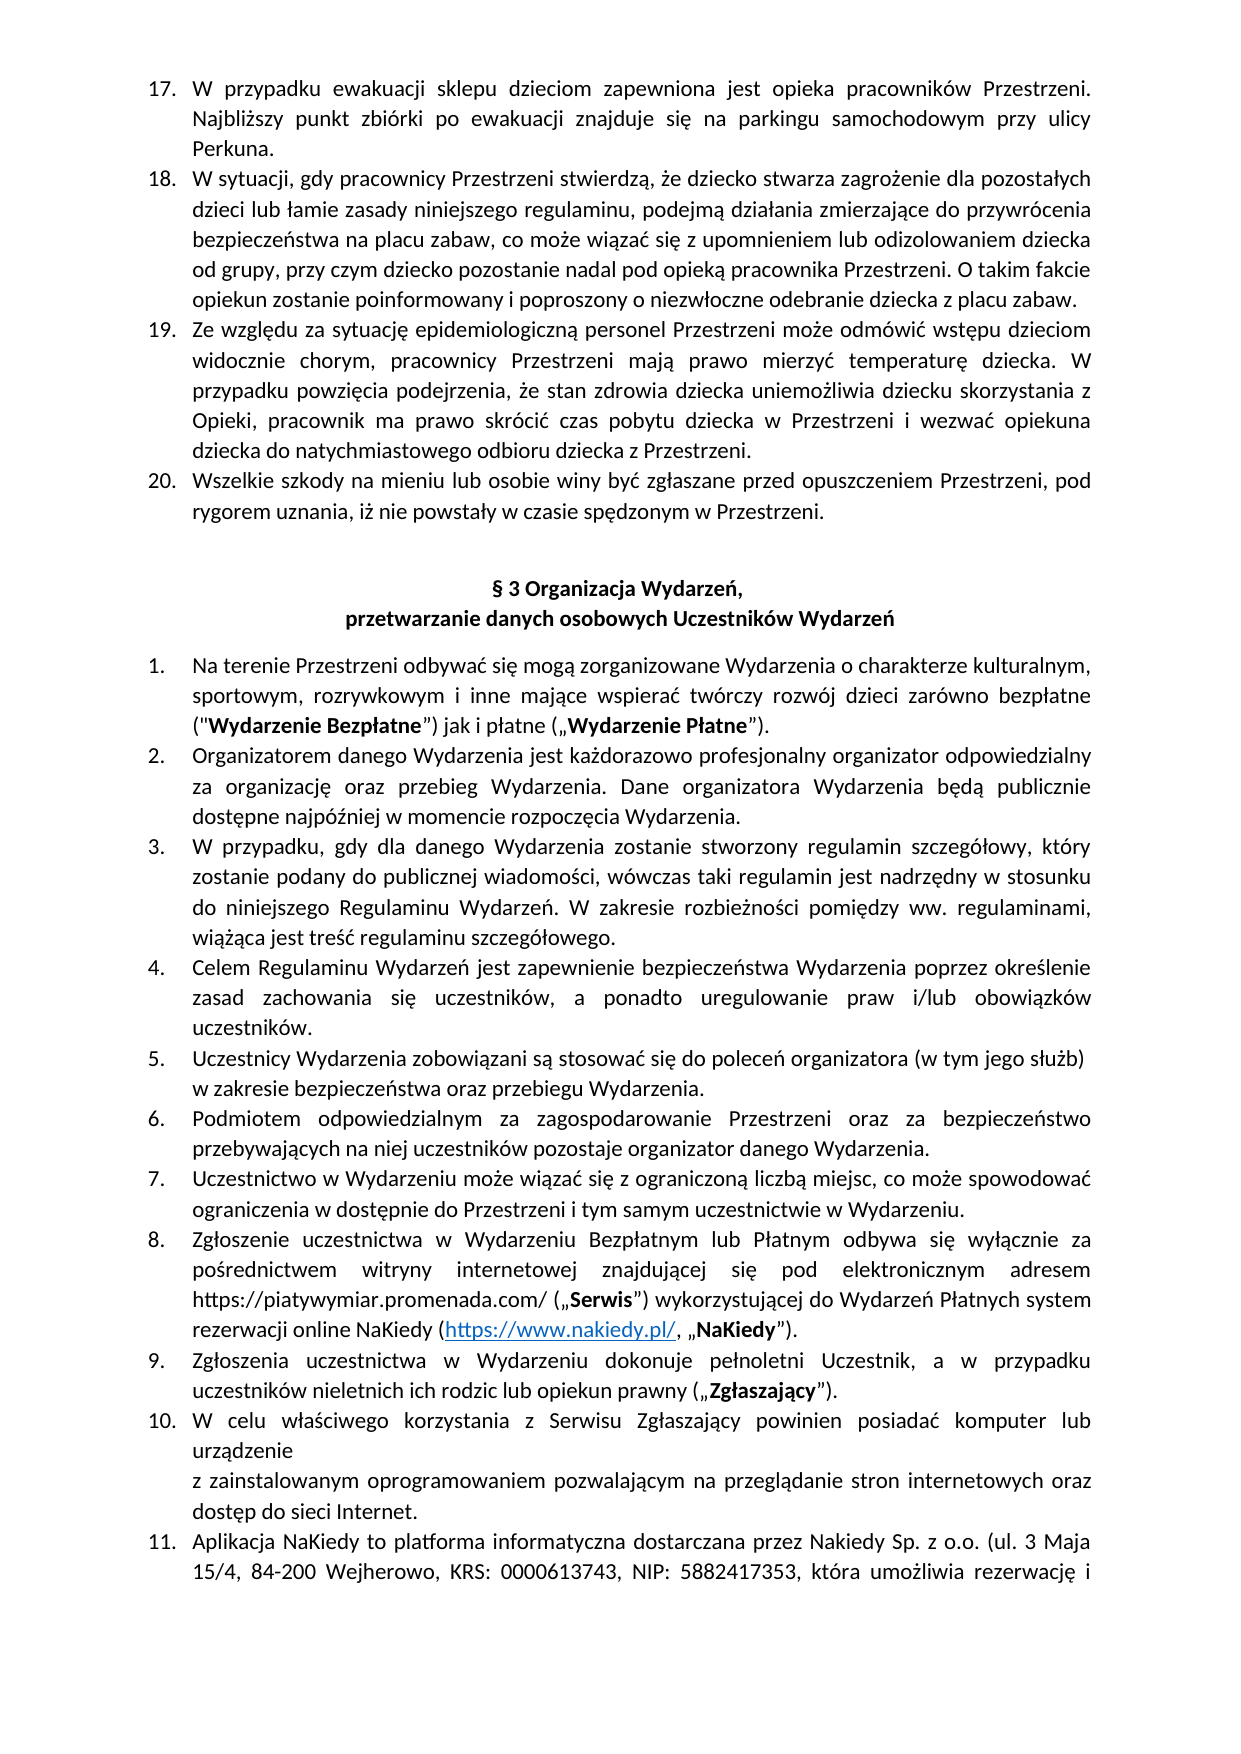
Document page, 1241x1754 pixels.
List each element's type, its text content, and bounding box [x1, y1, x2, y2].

text § 3 Organizacja Wydarzeń, przetwarzanie danych osobowych Uczestników Wydarzeń [148, 574, 1093, 632]
list Zgłoszenia uczestnictwa w Wydarzeniu dokonuje pełnoletni Uczestnik, a w przypadku uczestników nieletnich ich rodzic lub opiekun prawny („Zgłaszający”). [148, 1346, 1093, 1404]
list Ze względu za sytuację epidemiologiczną personel Przestrzeni może odmówić wstępu dzieciom widocznie chorym, pracownicy Przestrzeni mają prawo mierzyć temperaturę dziecka. W przypadku powzięcia podejrzenia, że stan zdrowia dziecka uniemożliwia dziecku skorzystania z Opieki, pracownik ma prawo skrócić czas pobytu dziecka w Przestrzeni i wezwać opiekuna dziecka do natychmiastowego odbioru dziecka z Przestrzeni. [148, 316, 1093, 464]
list W przypadku ewakuacji sklepu dzieciom zapewniona jest opieka pracowników Przestrzeni. Najbliższy punkt zbiórki po ewakuacji znajduje się na parkingu samochodowym przy ulicy Perkuna. [148, 74, 1093, 162]
list Uczestnicy Wydarzenia zobowiązani są stosować się do poleceń organizatora (w tym jego służb) w zakresie bezpieczeństwa oraz przebiegu Wydarzenia. [148, 1044, 1093, 1102]
list W celu właściwego korzystania z Serwisu Zgłaszający powinien posiadać komputer lub urządzenie z zainstalowanym oprogramowaniem pozwalającym na przeglądanie stron internetowych oraz dostęp do sieci Internet. [148, 1406, 1093, 1525]
list Celem Regulaminu Wydarzeń jest zapewnienie bezpieczeństwa Wydarzenia poprzez określenie zasad zachowania się uczestników, a ponadto uregulowanie praw i/lub obowiązków uczestników. [148, 953, 1093, 1041]
list W sytuacji, gdy pracownicy Przestrzeni stwierdzą, że dziecko stwarza zagrożenie dla pozostałych dzieci lub łamie zasady niniejszego regulaminu, podejmą działania zmierzające do przywrócenia bezpieczeństwa na placu zabaw, co może wiązać się z upomnieniem lub odizolowaniem dziecka od grupy, przy czym dziecko pozostanie nadal pod opieką pracownika Przestrzeni. O takim fakcie opiekun zostanie poinformowany i poproszony o niezwłoczne odebranie dziecka z placu zabaw. [148, 164, 1093, 313]
list W przypadku, gdy dla danego Wydarzenia zostanie stworzony regulamin szczegółowy, który zostanie podany do publicznej wiadomości, wówczas taki regulamin jest nadrzędny w stosunku do niniejszego Regulaminu Wydarzeń. W zakresie rozbieżności pomiędzy ww. regulaminami, wiążąca jest treść regulaminu szczegółowego. [148, 832, 1093, 951]
list Podmiotem odpowiedzialnym za zagospodarowanie Przestrzeni oraz za bezpieczeństwo przebywających na niej uczestników pozostaje organizator danego Wydarzenia. [148, 1104, 1093, 1162]
list Uczestnictwo w Wydarzeniu może wiązać się z ograniczoną liczbą miejsc, co może spowodować ograniczenia w dostępnie do Przestrzeni i tym samym uczestnictwie w Wydarzeniu. [148, 1164, 1093, 1223]
list Wszelkie szkody na mieniu lub osobie winy być zgłaszane przed opuszczeniem Przestrzeni, pod rygorem uznania, iż nie powstały w czasie spędzonym w Przestrzeni. [148, 467, 1093, 525]
list Zgłoszenie uczestnictwa w Wydarzeniu Bezpłatnym lub Płatnym odbywa się wyłącznie za pośrednictwem witryny internetowej znajdującej się pod elektronicznym adresem https://piatywymiar.promenada.com/ („Serwis”) wykorzystującej do Wydarzeń Płatnych system rezerwacji online NaKiedy (https://www.nakiedy.pl/, „NaKiedy”). [148, 1225, 1093, 1343]
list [148, 1527, 1093, 1585]
list Na terenie Przestrzeni odbywać się mogą zorganizowane Wydarzenia o charakterze kulturalnym, sportowym, rozrywkowym i inne mające wspierać twórczy rozwój dzieci zarówno bezpłatne ("Wydarzenie Bezpłatne”) jak i płatne („Wydarzenie Płatne”). [148, 651, 1093, 739]
list Organizatorem danego Wydarzenia jest każdorazowo profesjonalny organizator odpowiedzialny za organizację oraz przebieg Wydarzenia. Dane organizatora Wydarzenia będą publicznie dostępne najpóźniej w momencie rozpoczęcia Wydarzenia. [148, 742, 1093, 830]
